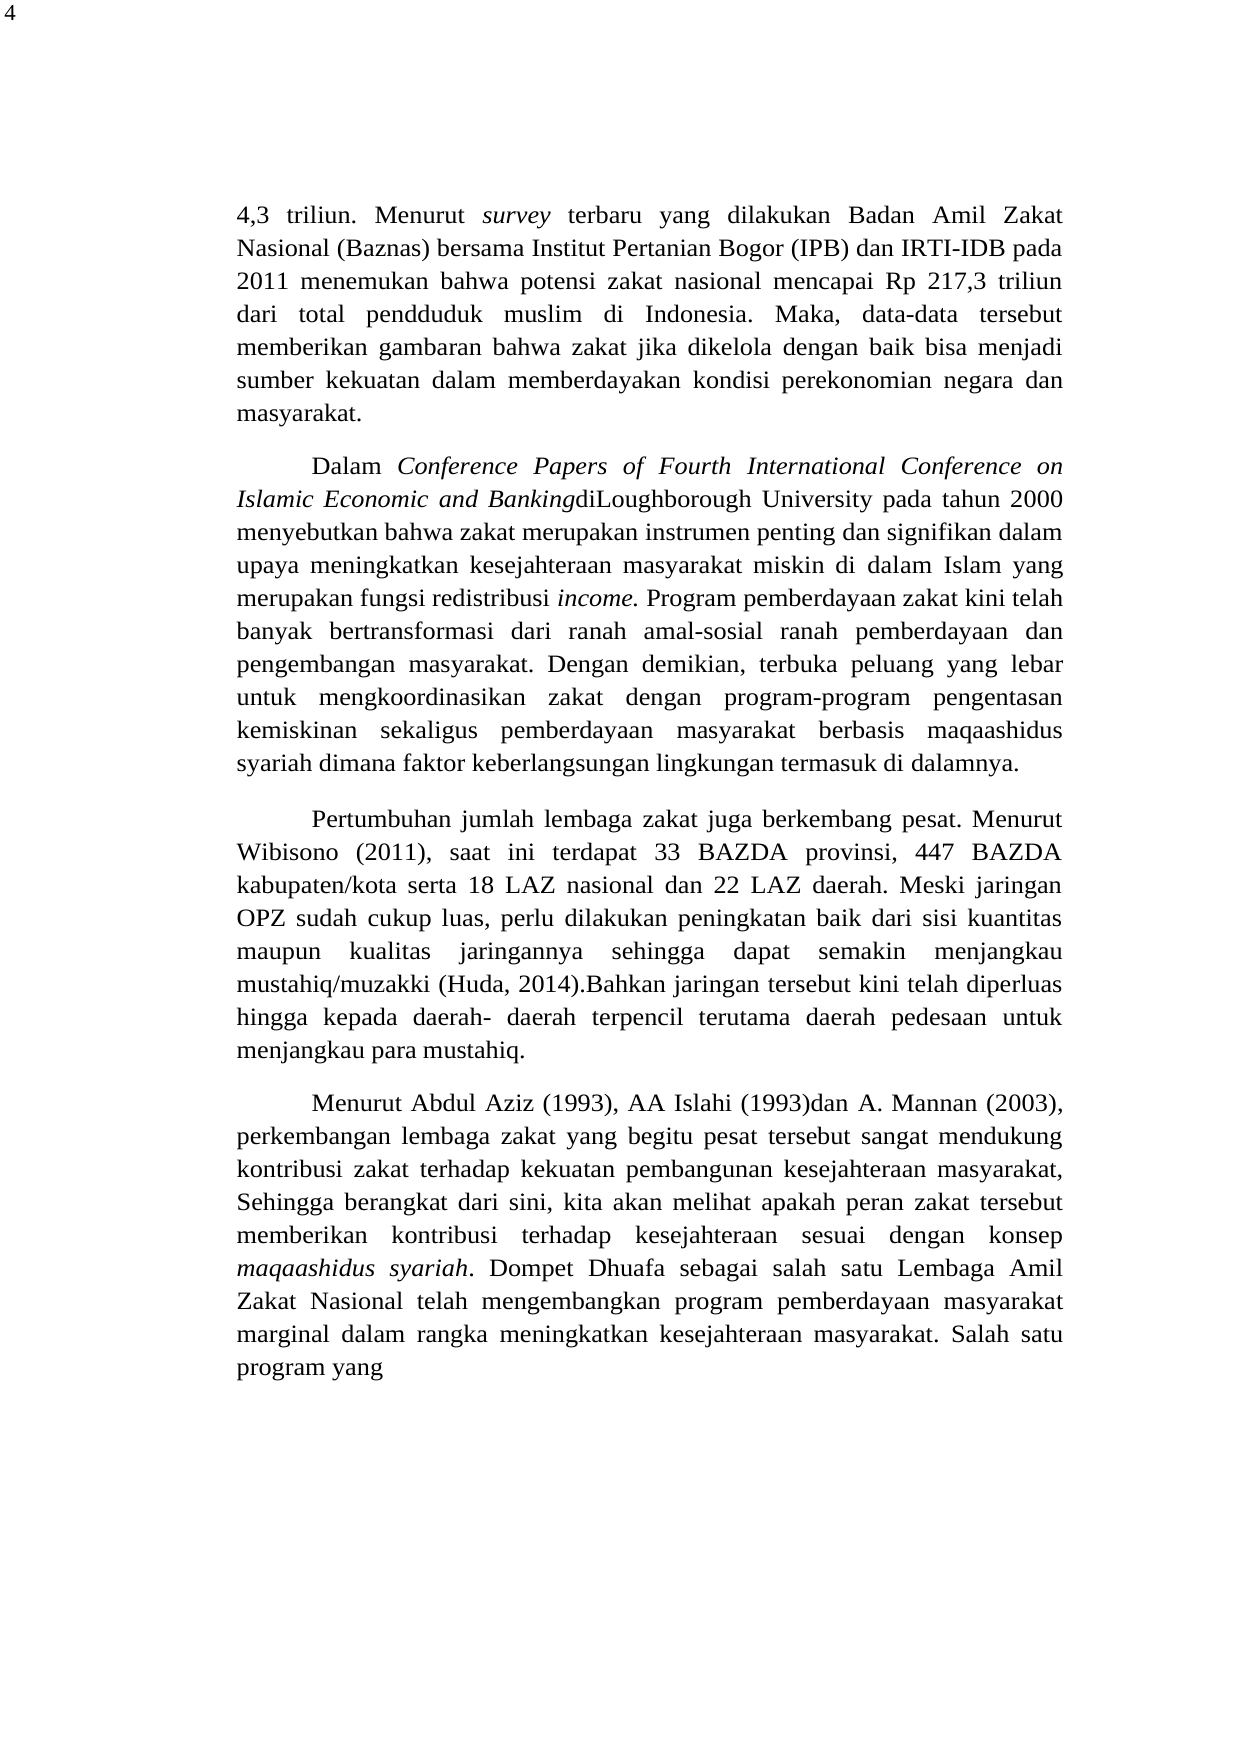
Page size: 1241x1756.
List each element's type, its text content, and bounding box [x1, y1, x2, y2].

text 4,3 triliun. Menurut survey terbaru yang dilakukan Badan Amil Zakat Nasional (Baznas) bersama Institut Pertanian Bogor (IPB) dan IRTI-IDB pada 2011 menemukan bahwa potensi zakat nasional mencapai Rp 217,3 triliun dari total pendduduk muslim di Indonesia. Maka, data-data tersebut memberikan gambaran bahwa zakat jika dikelola dengan baik bisa menjadi sumber kekuatan dalam memberdayakan kondisi perekonomian negara dan masyarakat. [236, 200, 1063, 427]
text Dalam Conference Papers of Fourth International Conference on Islamic Economic and BankingdiLoughborough University pada tahun 2000 menyebutkan bahwa zakat merupakan instrumen penting dan signifikan dalam upaya meningkatkan kesejahteraan masyarakat miskin di dalam Islam yang merupakan fungsi redistribusi income. Program pemberdayaan zakat kini telah banyak bertransformasi dari ranah amal-sosial ranah pemberdayaan dan pengembangan masyarakat. Dengan demikian, terbuka peluang yang lebar untuk mengkoordinasikan zakat dengan program-program pengentasan kemiskinan sekaligus pemberdayaan masyarakat berbasis maqaashidus syariah dimana faktor keberlangsungan lingkungan termasuk di dalamnya. [236, 451, 1063, 777]
text Menurut Abdul Aziz (1993), AA Islahi (1993)dan A. Mannan (2003), perkembangan lembaga zakat yang begitu pesat tersebut sangat mendukung kontribusi zakat terhadap kekuatan pembangunan kesejahteraan masyarakat, Sehingga berangkat dari sini, kita akan melihat apakah peran zakat tersebut memberikan kontribusi terhadap kesejahteraan sesuai dengan konsep maqaashidus syariah. Dompet Dhuafa sebagai salah satu Lembaga Amil Zakat Nasional telah mengembangkan program pemberdayaan masyarakat marginal dalam rangka meningkatkan kesejahteraan masyarakat. Salah satu program yang [236, 1088, 1064, 1381]
text Pertumbuhan jumlah lembaga zakat juga berkembang pesat. Menurut Wibisono (2011), saat ini terdapat 33 BAZDA provinsi, 447 BAZDA kabupaten/kota serta 18 LAZ nasional dan 22 LAZ daerah. Meski jaringan OPZ sudah cukup luas, perlu dilakukan peningkatan baik dari sisi kuantitas maupun kualitas jaringannya sehingga dapat semakin menjangkau mustahiq/muzakki (Huda, 2014).Bahkan jaringan tersebut kini telah diperluas hingga kepada daerah- daerah terpencil terutama daerah pedesaan untuk menjangkau para mustahiq. [236, 804, 1063, 1064]
